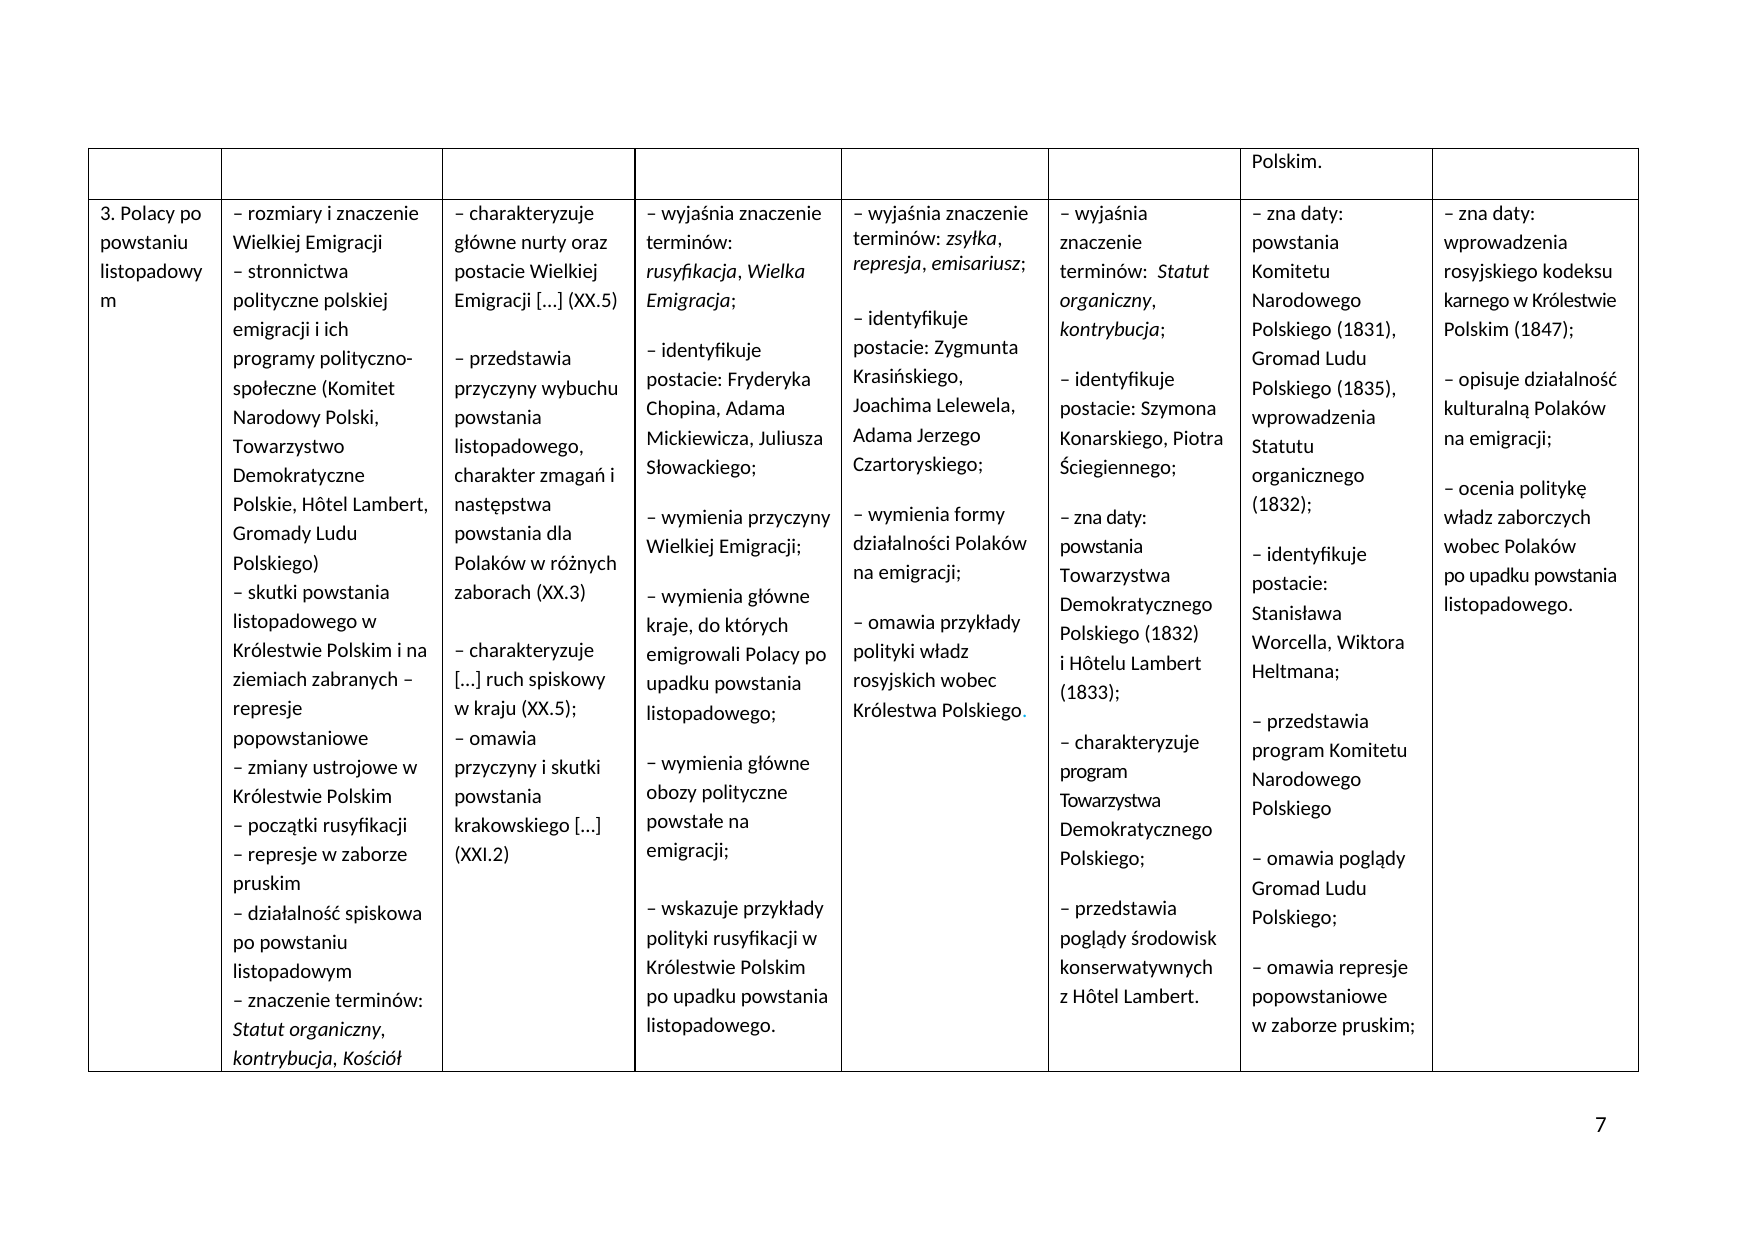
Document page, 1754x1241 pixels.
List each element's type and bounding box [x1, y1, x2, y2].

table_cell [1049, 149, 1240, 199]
table_cell [222, 200, 442, 1071]
table_cell [1433, 200, 1638, 1071]
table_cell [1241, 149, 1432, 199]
table_cell [89, 200, 221, 1071]
table_cell [443, 149, 634, 199]
table_cell [842, 149, 1048, 199]
table_cell [1433, 149, 1638, 199]
table_cell [1241, 200, 1432, 1071]
table_cell [842, 200, 1048, 1071]
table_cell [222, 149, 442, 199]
table_cell [443, 200, 634, 1071]
table_cell [636, 200, 841, 1071]
table_cell [89, 149, 221, 199]
table_cell [1049, 200, 1240, 1071]
table_cell [636, 149, 841, 199]
